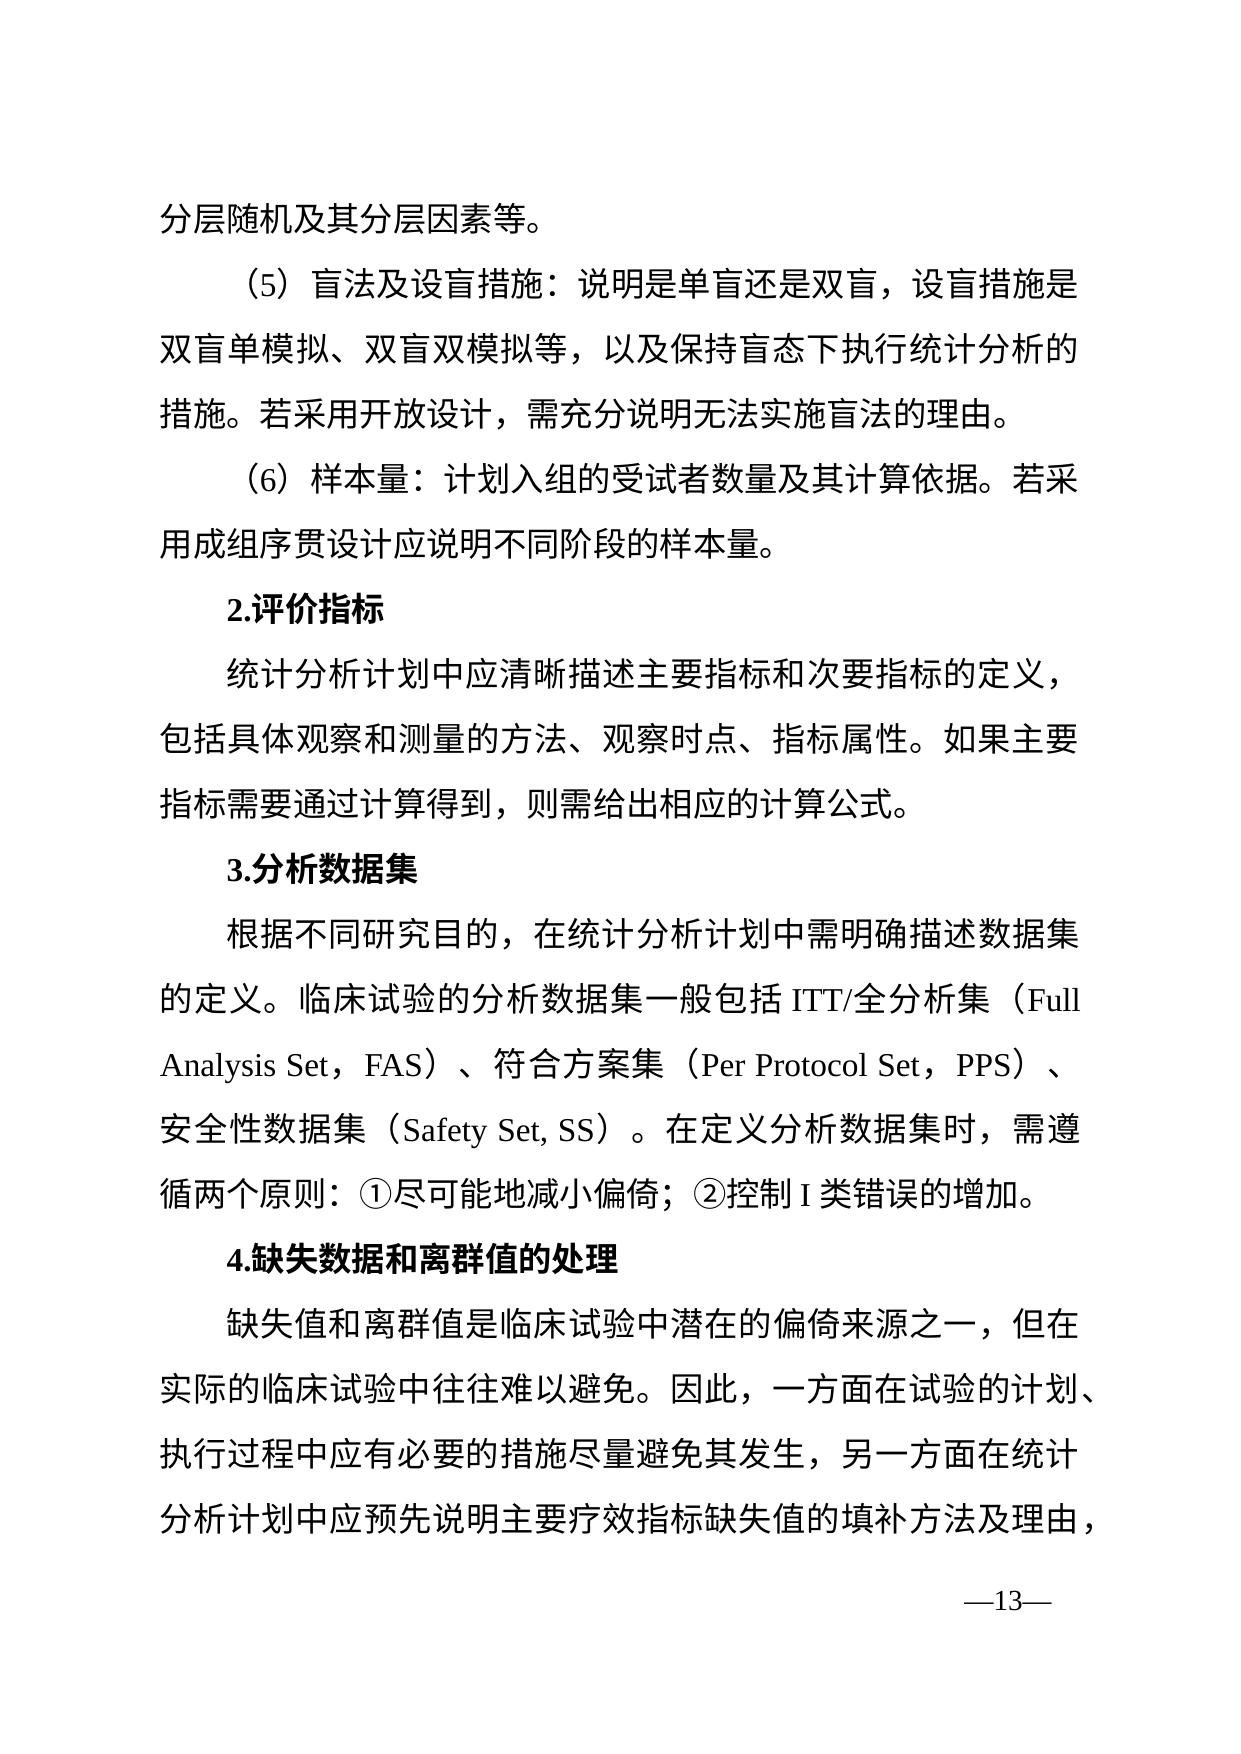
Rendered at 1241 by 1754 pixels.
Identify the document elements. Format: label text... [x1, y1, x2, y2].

text （5）盲法及设盲措施：说明是单盲还是双盲，设盲措施是双盲单模拟、双盲双模拟等，以及保持盲态下执行统计分析的措施。若采用开放设计，需充分说明无法实施盲法的理由。 [159, 249, 1081, 444]
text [159, 184, 1081, 249]
text 3.分析数据集 [159, 834, 1081, 899]
text 统计分析计划中应清晰描述主要指标和次要指标的定义，包括具体观察和测量的方法、观察时点、指标属性。如果主要指标需要通过计算得到，则需给出相应的计算公式。 [159, 639, 1081, 834]
text 根据不同研究目的，在统计分析计划中需明确描述数据集的定义。临床试验的分析数据集一般包括ITT/全分析集（Full Analysis Set，FAS）、符合方案集（Per Protocol Set，PPS）、安全性数据集（Safety Set, SS）。在定义分析数据集时，需遵循两个原则：①尽可能地减小偏倚；②控制I 类错误的增加。 [159, 899, 1081, 1224]
text 4.缺失数据和离群值的处理 [159, 1224, 1081, 1289]
text 2.评价指标 [159, 574, 1081, 639]
text （6）样本量：计划入组的受试者数量及其计算依据。若采用成组序贯设计应说明不同阶段的样本量。 [159, 444, 1081, 574]
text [159, 1289, 1081, 1549]
